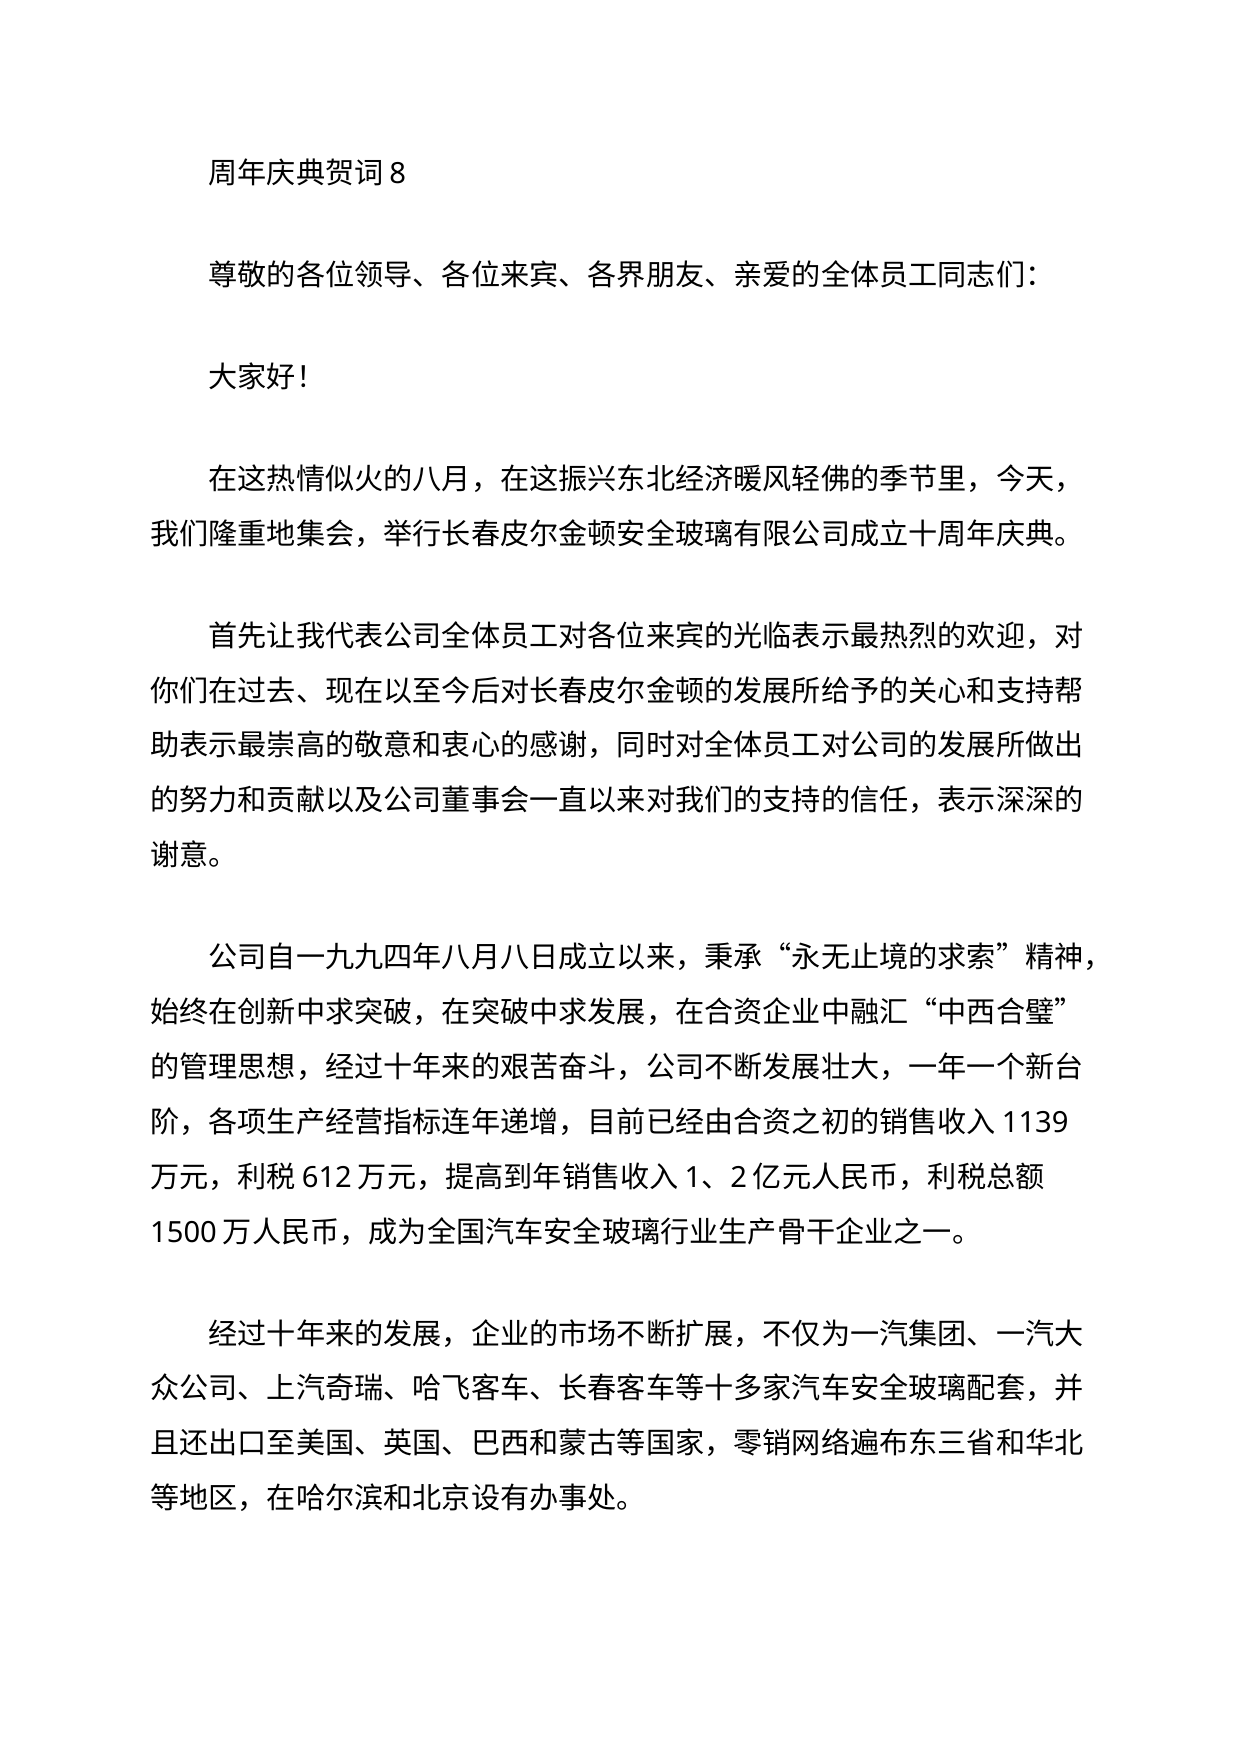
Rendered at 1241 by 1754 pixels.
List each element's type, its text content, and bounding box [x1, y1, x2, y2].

text 首先让我代表公司全体员工对各位来宾的光临表示最热烈的欢迎，对你们在过去、现在以至今后对长春皮尔金顿的发展所给予的关心和支持帮助表示最崇高的敬意和衷心的感谢，同时对全体员工对公司的发展所做出的努力和贡献以及公司董事会一直以来对我们的支持的信任，表示深深的谢意。 [150, 612, 1090, 874]
text 经过十年来的发展，企业的市场不断扩展，不仅为一汽集团、一汽大众公司、上汽奇瑞、哈飞客车、长春客车等十多家汽车安全玻璃配套，并且还出口至美国、英国、巴西和蒙古等国家，零销网络遍布东三省和华北等地区，在哈尔滨和北京设有办事处。 [150, 1310, 1090, 1517]
text 在这热情似火的八月，在这振兴东北经济暖风轻佛的季节里，今天，我们隆重地集会，举行长春皮尔金顿安全玻璃有限公司成立十周年庆典。 [150, 456, 1090, 553]
text 大家好！ [150, 354, 1090, 396]
text 公司自一九九四年八月八日成立以来，秉承“永无止境的求索”精神，始终在创新中求突破，在突破中求发展，在合资企业中融汇“中西合璧”的管理思想，经过十年来的艰苦奋斗，公司不断发展壮大，一年一个新台阶，各项生产经营指标连年递增，目前已经由合资之初的销售收入1139万元，利税612万元，提高到年销售收入1、2亿元人民币，利税总额1500万人民币，成为全国汽车安全玻璃行业生产骨干企业之一。 [150, 933, 1090, 1251]
text 周年庆典贺词8 [150, 150, 1090, 192]
text 尊敬的各位领导、各位来宾、各界朋友、亲爱的全体员工同志们： [150, 252, 1090, 294]
